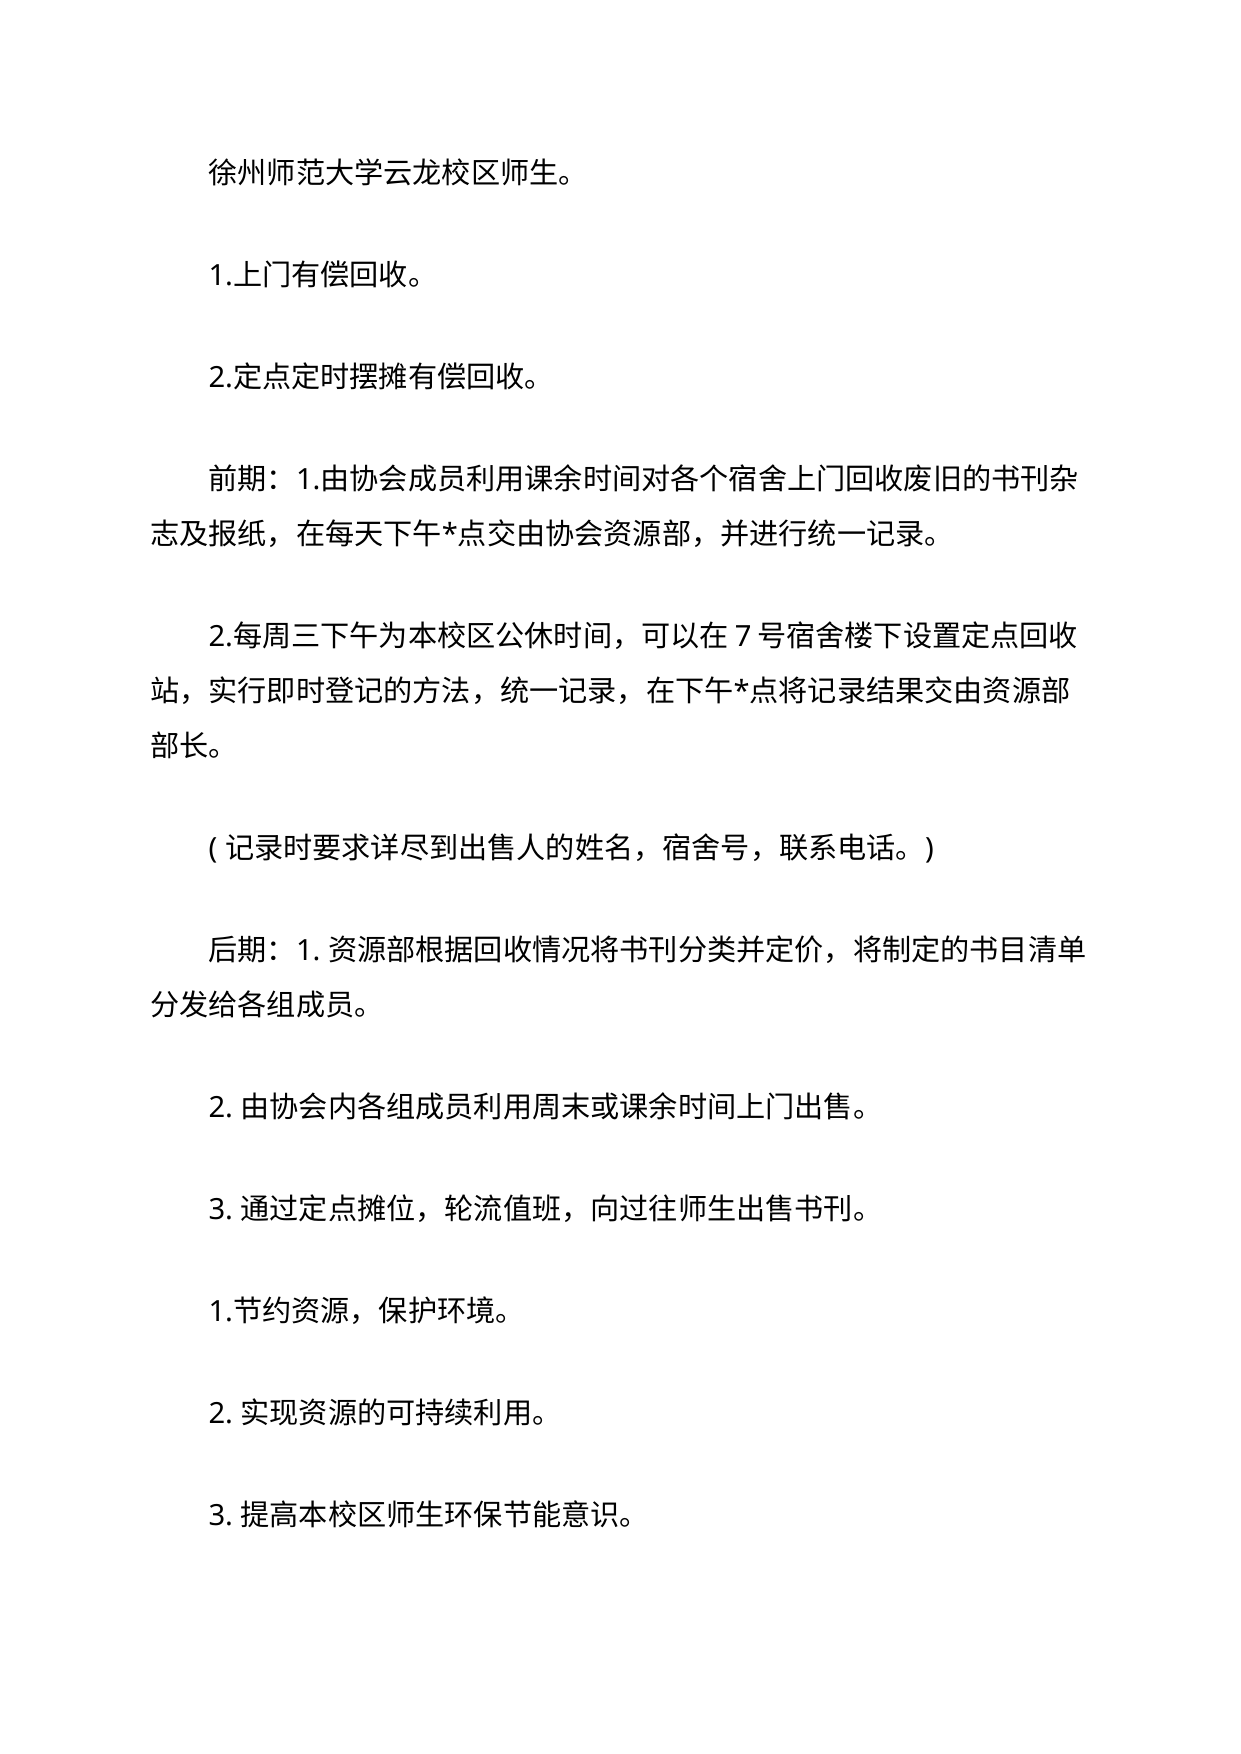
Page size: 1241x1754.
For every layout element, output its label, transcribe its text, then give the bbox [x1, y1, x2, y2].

text 2. 实现资源的可持续利用。 [150, 1389, 1090, 1432]
text 1.节约资源，保护环境。 [150, 1287, 1090, 1329]
text 徐州师范大学云龙校区师生。 [150, 150, 1090, 192]
text 2.定点定时摆摊有偿回收。 [150, 354, 1090, 396]
text 3. 提高本校区师生环保节能意识。 [150, 1491, 1090, 1533]
text 2. 由协会内各组成员利用周末或课余时间上门出售。 [150, 1083, 1090, 1126]
text 1.上门有偿回收。 [150, 252, 1090, 294]
text 后期：1. 资源部根据回收情况将书刊分类并定价，将制定的书目清单分发给各组成员。 [150, 926, 1090, 1024]
text 前期：1.由协会成员利用课余时间对各个宿舍上门回收废旧的书刊杂志及报纸，在每天下午*点交由协会资源部，并进行统一记录。 [150, 456, 1090, 553]
text ( 记录时要求详尽到出售人的姓名，宿舍号，联系电话。) [150, 824, 1090, 867]
text 3. 通过定点摊位，轮流值班，向过往师生出售书刊。 [150, 1185, 1090, 1228]
text 2.每周三下午为本校区公休时间，可以在7号宿舍楼下设置定点回收站，实行即时登记的方法，统一记录，在下午*点将记录结果交由资源部部长。 [150, 613, 1090, 765]
